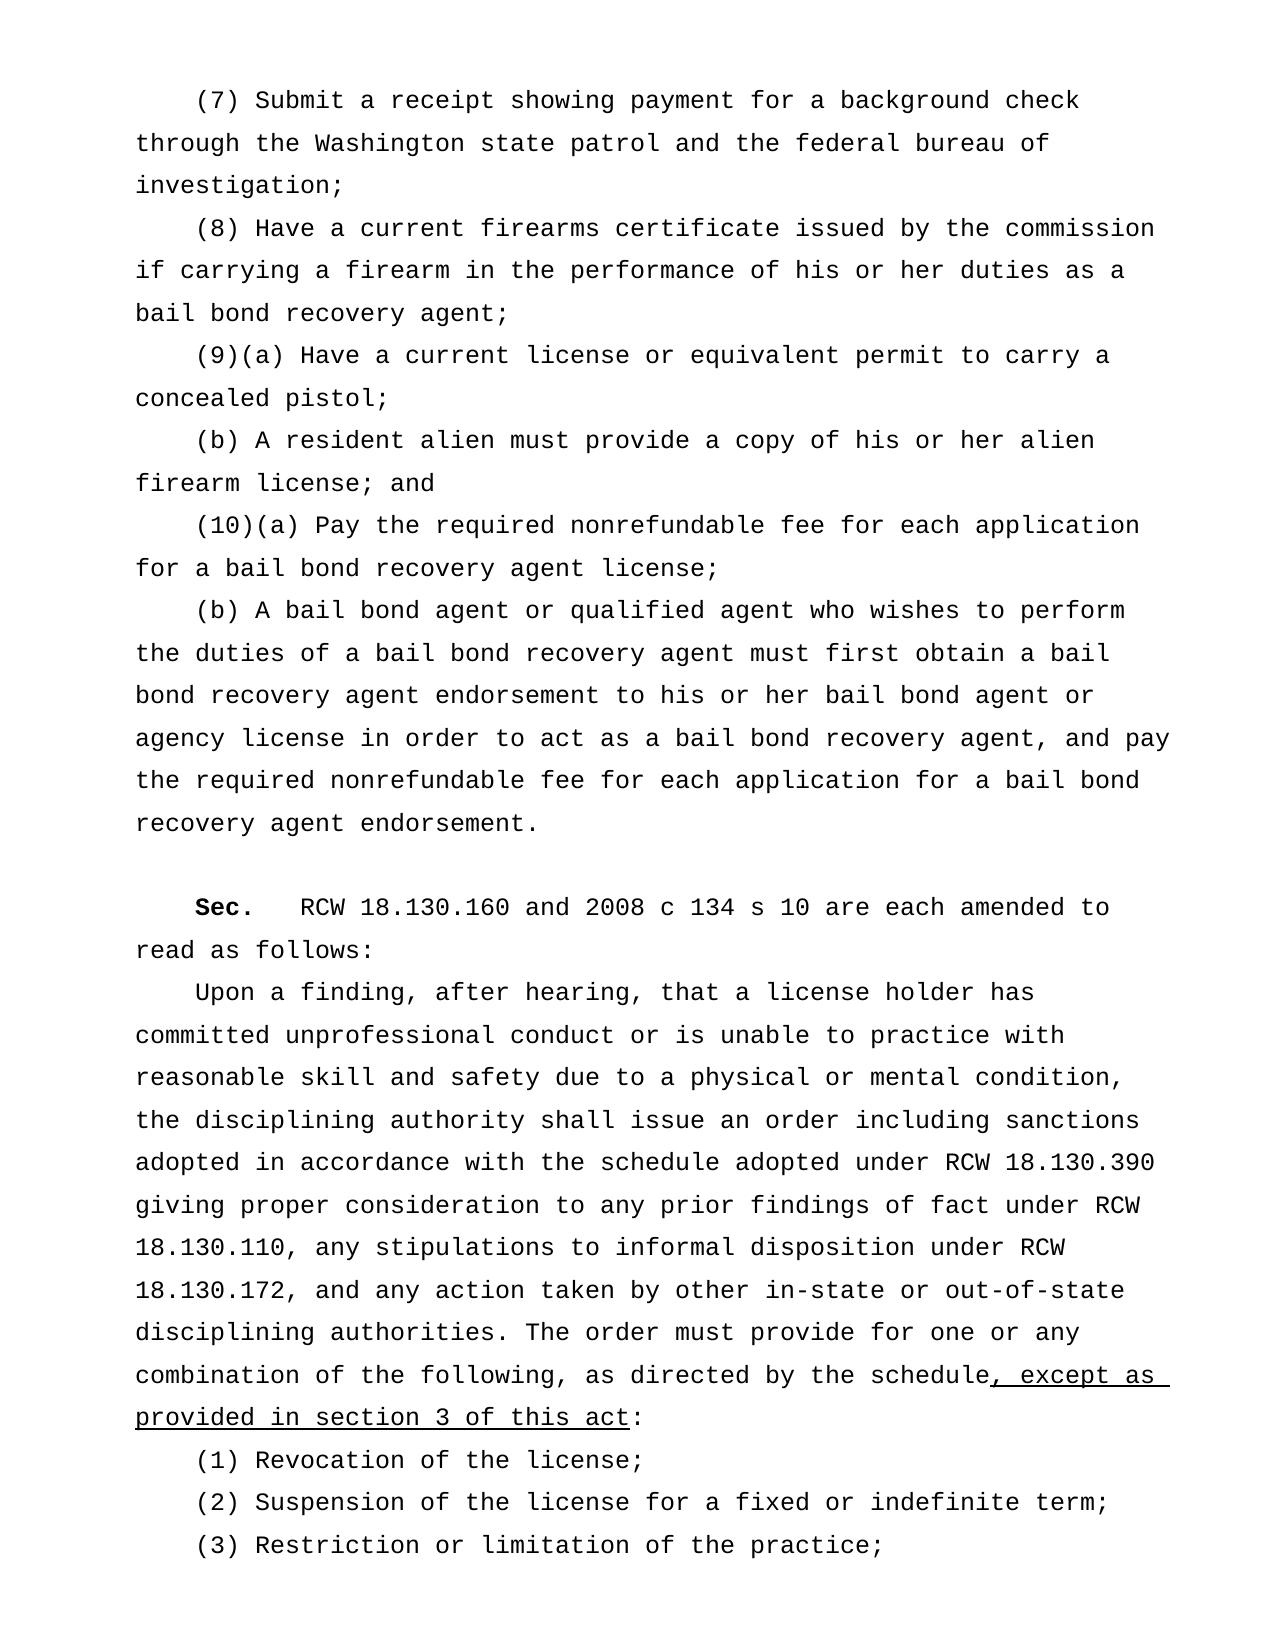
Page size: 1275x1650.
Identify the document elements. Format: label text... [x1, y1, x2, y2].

text (b) A bail bond agent or qualified agent who wishes to perform the duties of a bail bond recovery agent must first obtain a bail bond recovery agent endorsement to his or her bail bond agent or agency license in order to act as a bail bond recovery agent, and pay the required nonrefundable fee for each application for a bail bond recovery agent endorsement. [135, 585, 1170, 840]
text (9)(a) Have a current license or equivalent permit to carry a concealed pistol; [135, 330, 1170, 415]
text (10)(a) Pay the required nonrefundable fee for each application for a bail bond recovery agent license; [135, 500, 1170, 585]
text (8) Have a current firearms certificate issued by the commission if carrying a firearm in the performance of his or her duties as a bail bond recovery agent; [135, 202, 1170, 330]
text (7) Submit a receipt showing payment for a background check through the Washington state patrol and the federal bureau of investigation; [135, 75, 1170, 202]
text (b) A resident alien must provide a copy of his or her alien firearm license; and [135, 415, 1170, 500]
text (2) Suspension of the license for a fixed or indefinite term; [135, 1477, 1170, 1519]
text Sec. RCW 18.130.160 and 2008 c 134 s 10 are each amended to read as follows: [135, 882, 1170, 967]
text (3) Restriction or limitation of the practice; [135, 1519, 1170, 1562]
text (1) Revocation of the license; [135, 1434, 1170, 1477]
text Upon a finding, after hearing, that a license holder has committed unprofessional conduct or is unable to practice with reasonable skill and safety due to a physical or mental condition, the disciplining authority shall issue an order including sanctions adopted in accordance with the schedule adopted under RCW 18.130.390 giving proper consideration to any prior findings of fact under RCW 18.130.110, any stipulations to informal disposition under RCW 18.130.172, and any action taken by other in-state or out-of-state disciplining authorities. The order must provide for one or any combination of the following, as directed by the schedule, except as provided in section 3 of this act: [135, 967, 1170, 1434]
